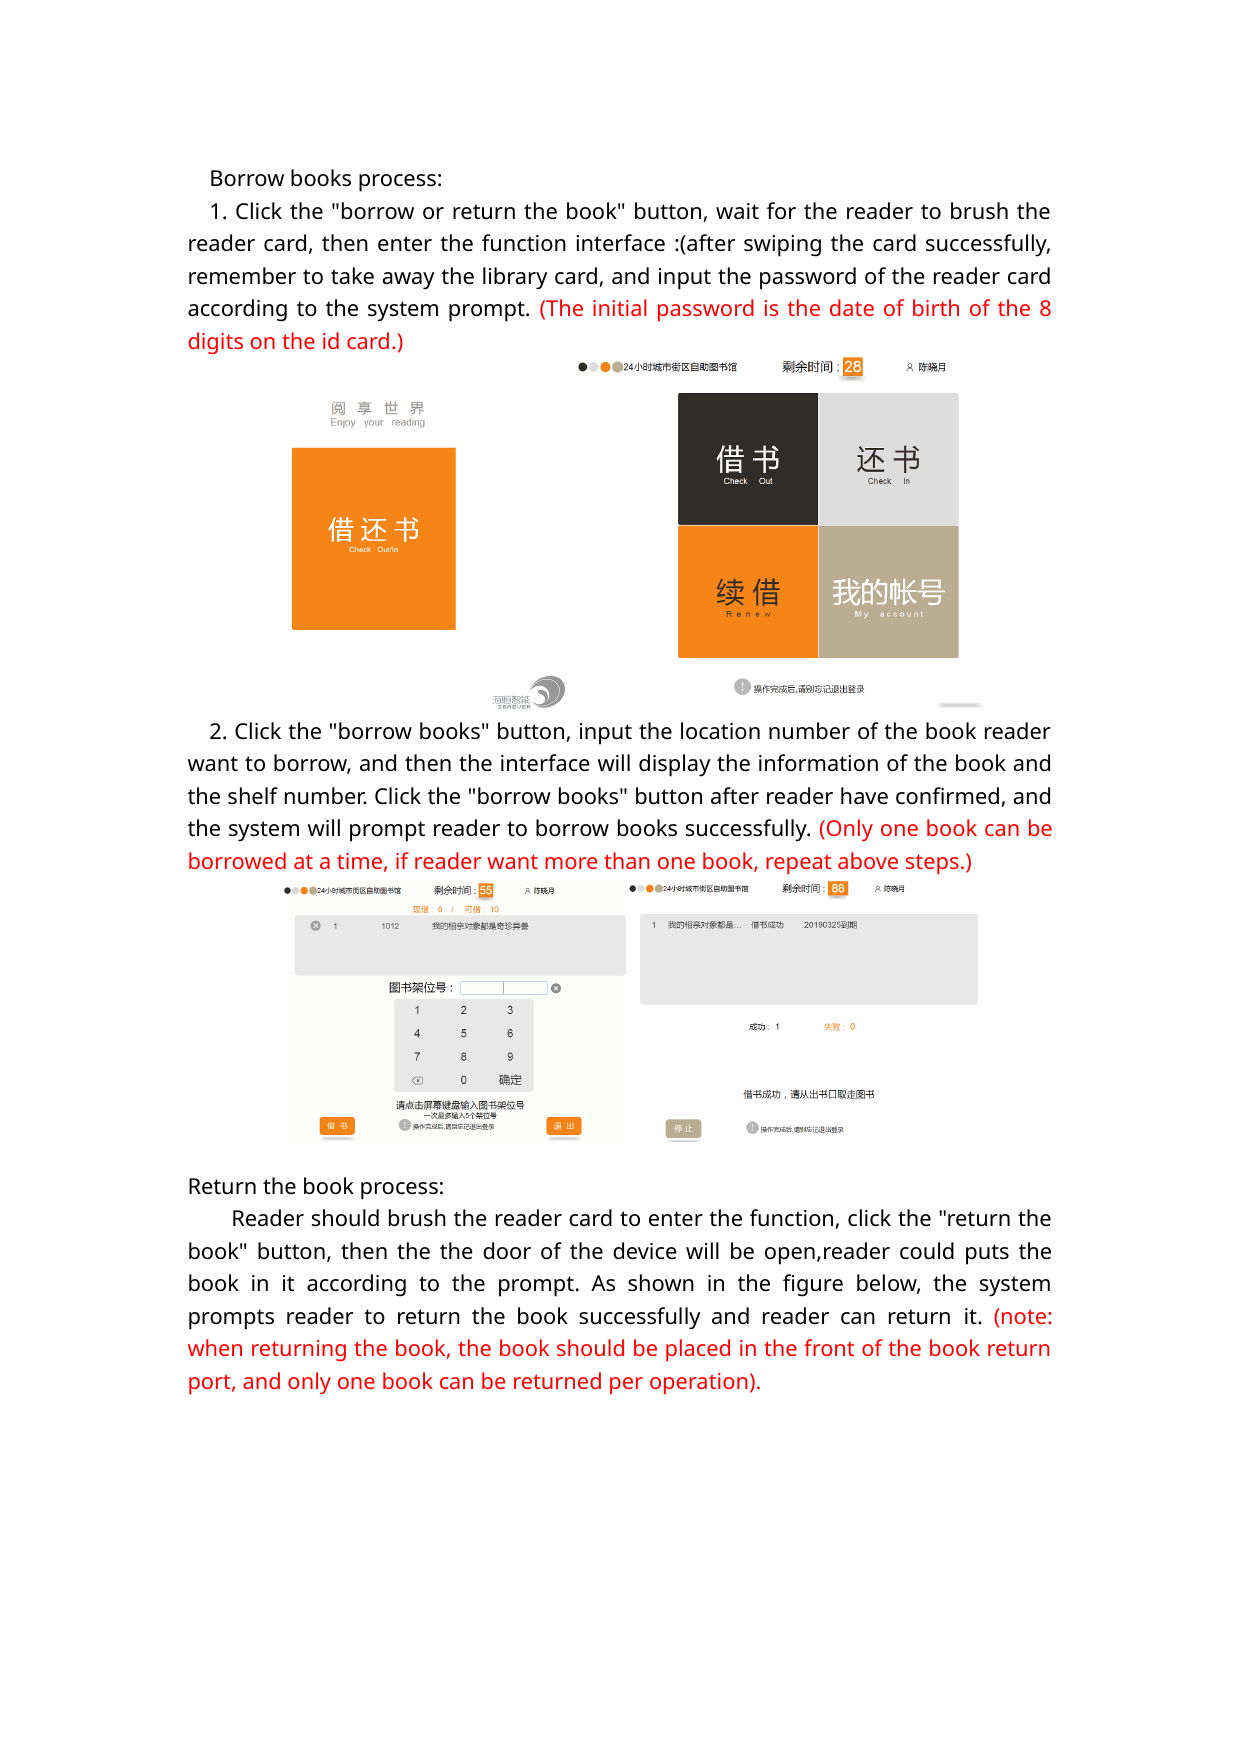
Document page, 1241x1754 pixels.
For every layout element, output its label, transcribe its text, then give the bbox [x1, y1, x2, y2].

text 2. Click the "borrow books" button, input the location number of the book reader want to borrow, and then the interface will display the information of the book and the shelf number. Click the "borrow books" button after reader have confirmed, and the system will prompt reader to borrow books successfully. (Only one book can be borrowed at a time, if reader want more than one book, repeat above steps.) [187, 714, 1053, 877]
text Return the book process: [187, 1169, 1053, 1202]
text Borrow books process: [187, 162, 1053, 194]
text Reader should brush the reader card to enter the function, click the "return the book" button, then the the door of the device will be open,reader could puts the book in it according to the prompt. As shown in the figure below, the system prompts reader to return the book successfully and reader can return it. (note: when returning the book, the book should be placed in the front of the book return port, and only one book can be returned per operation). [187, 1202, 1053, 1397]
picture [575, 357, 1030, 710]
picture [209, 386, 570, 711]
picture [283, 877, 979, 1142]
text 1. Click the "borrow or return the book" button, wait for the reader to brush the reader card, then enter the function interface :(after swiping the card successfully, remember to take away the library card, and input the password of the reader card according to the system prompt. (The initial password is the date of birth of the 8 digits on the id card.) [187, 194, 1053, 357]
